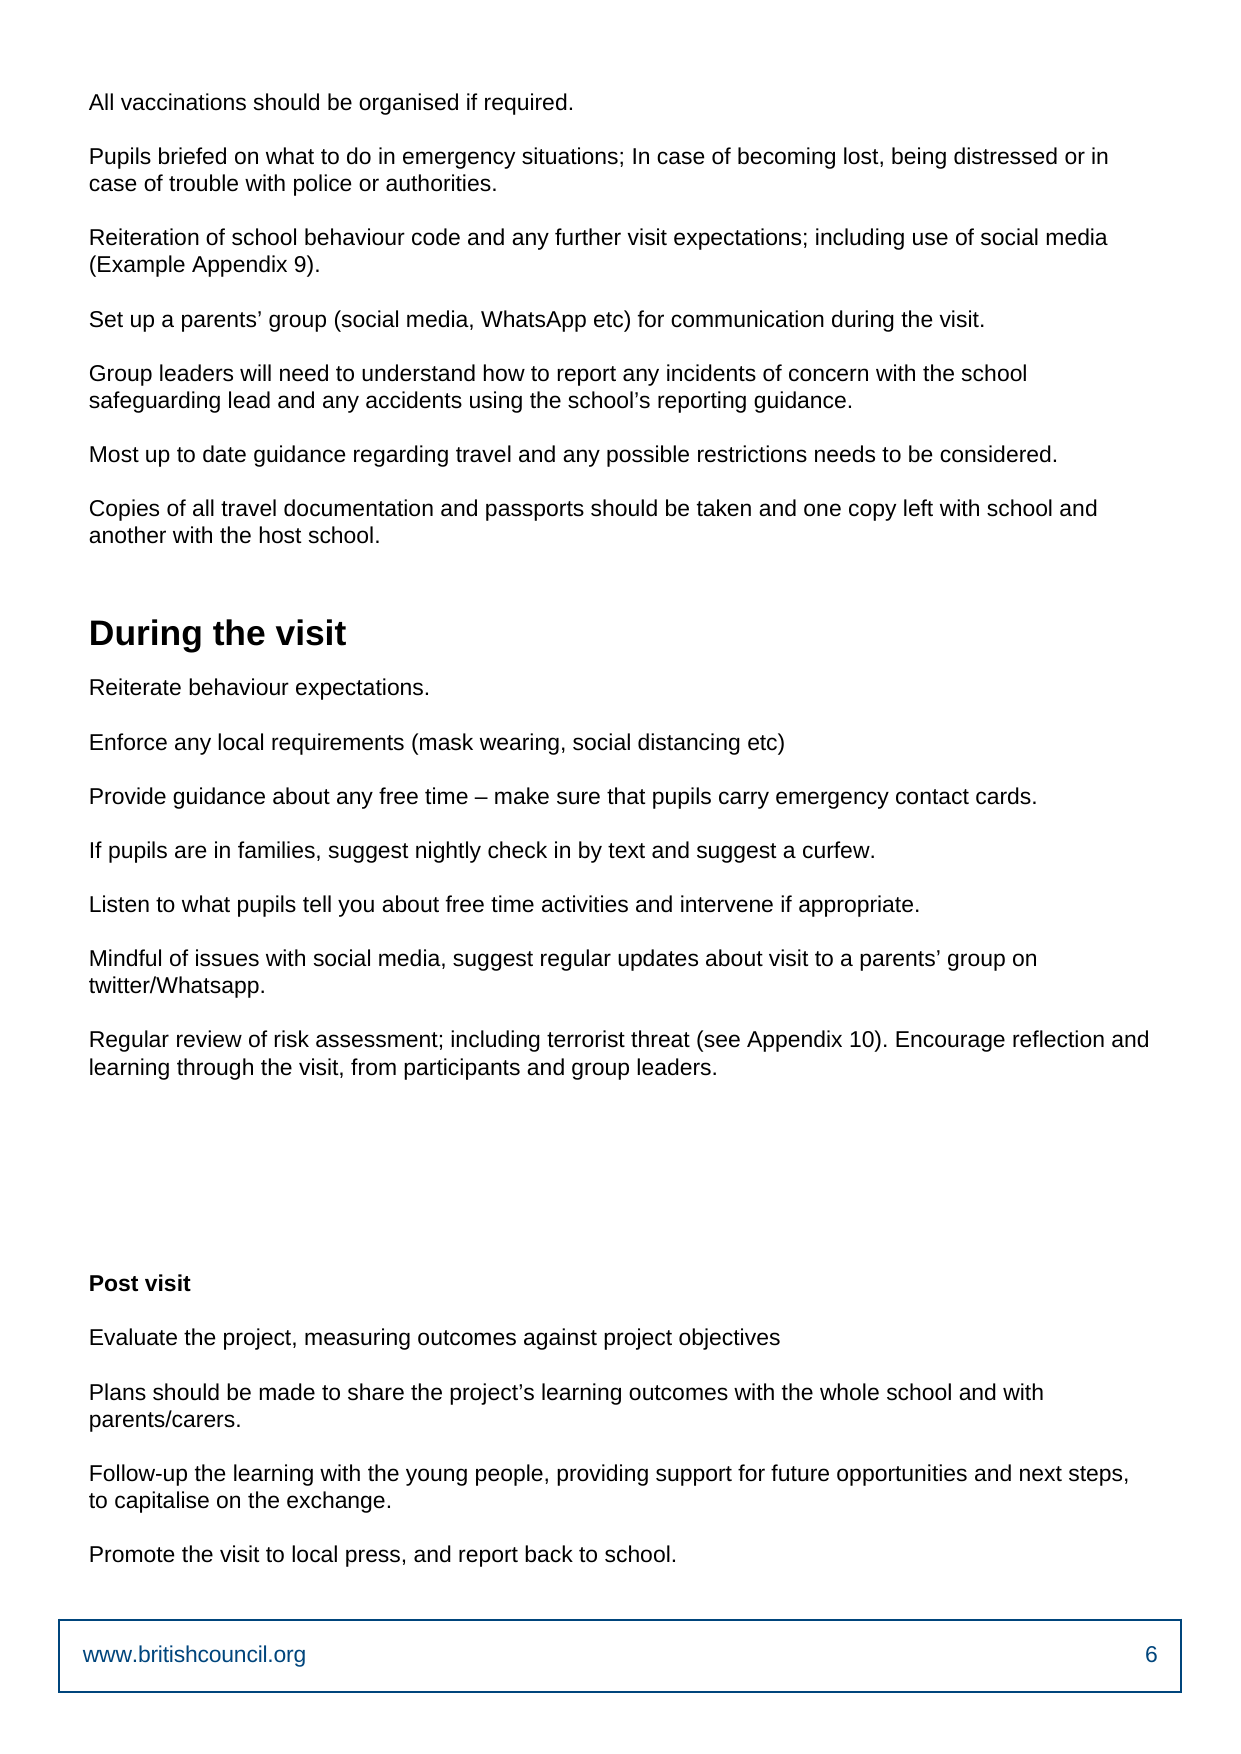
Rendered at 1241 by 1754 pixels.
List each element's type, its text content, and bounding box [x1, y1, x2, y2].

text Set up a parents’ group (social media, WhatsApp etc) for communication during the visit. [89, 305, 1152, 332]
text Copies of all travel documentation and passports should be taken and one copy left with school and another with the host school. [89, 495, 1152, 549]
text Promote the visit to local press, and report back to school. [89, 1541, 1152, 1568]
text Reiterate behaviour expectations. [89, 674, 1152, 701]
text Mindful of issues with social media, suggest regular updates about visit to a parents’ group on twitter/Whatsapp. [89, 945, 1152, 999]
text Regular review of risk assessment; including terrorist threat (see Appendix 10). Encourage reflection and learning through the visit, from participants and group leaders. [89, 1026, 1152, 1080]
text Most up to date guidance regarding travel and any possible restrictions needs to be considered. [89, 441, 1152, 468]
text Reiteration of school behaviour code and any further visit expectations; including use of social media (Example Appendix 9). [89, 224, 1152, 278]
subtitle During the visit [89, 612, 1152, 653]
text All vaccinations should be organised if required. [89, 89, 1152, 116]
text Group leaders will need to understand how to report any incidents of concern with the school safeguarding lead and any accidents using the school’s reporting guidance. [89, 359, 1152, 414]
text Listen to what pupils tell you about free time activities and intervene if appropriate. [89, 891, 1152, 918]
text Pupils briefed on what to do in emergency situations; In case of becoming lost, being distressed or in case of trouble with police or authorities. [89, 143, 1152, 197]
text If pupils are in families, suggest nightly check in by text and suggest a curfew. [89, 837, 1152, 864]
text Follow-up the learning with the young people, providing support for future opportunities and next steps, to capitalise on the exchange. [89, 1459, 1152, 1514]
text Enforce any local requirements (mask wearing, social distancing etc) [89, 728, 1152, 755]
text Evaluate the project, measuring outcomes against project objectives [89, 1324, 1152, 1351]
text Provide guidance about any free time – make sure that pupils carry emergency contact cards. [89, 782, 1152, 809]
text Plans should be made to share the project’s learning outcomes with the whole school and with parents/carers. [89, 1378, 1152, 1432]
text Post visit [89, 1270, 1152, 1297]
